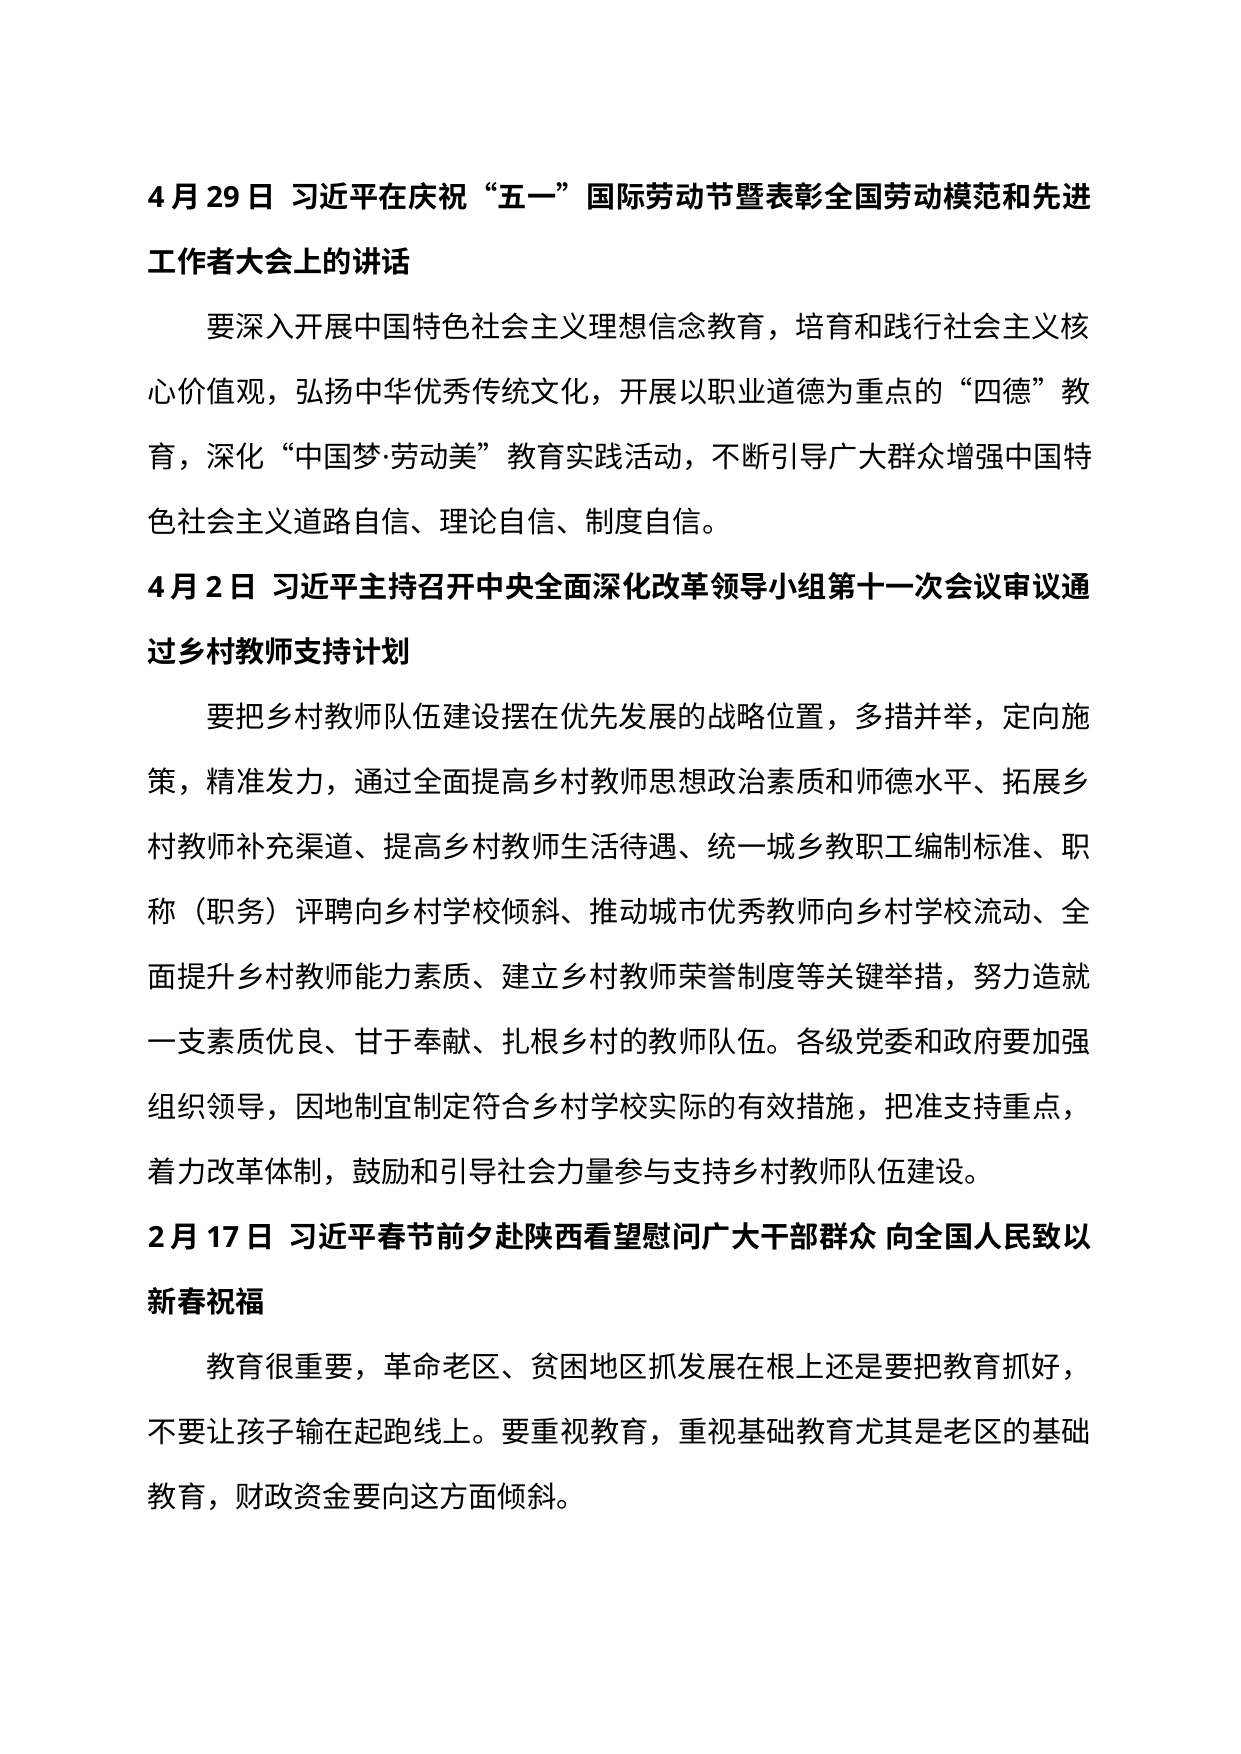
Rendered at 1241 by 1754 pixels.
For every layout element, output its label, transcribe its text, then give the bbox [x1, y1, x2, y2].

text 4月2日 习近平主持召开中央全面深化改革领导小组第十一次会议审议通过乡村教师支持计划 [148, 552, 1092, 682]
text 要深入开展中国特色社会主义理想信念教育，培育和践行社会主义核心价值观，弘扬中华优秀传统文化，开展以职业道德为重点的“四德”教育，深化“中国梦·劳动美”教育实践活动，不断引导广大群众增强中国特色社会主义道路自信、理论自信、制度自信。 [148, 292, 1092, 552]
text 要把乡村教师队伍建设摆在优先发展的战略位置，多措并举，定向施策，精准发力，通过全面提高乡村教师思想政治素质和师德水平、拓展乡村教师补充渠道、提高乡村教师生活待遇、统一城乡教职工编制标准、职称（职务）评聘向乡村学校倾斜、推动城市优秀教师向乡村学校流动、全面提升乡村教师能力素质、建立乡村教师荣誉制度等关键举措，努力造就一支素质优良、甘于奉献、扎根乡村的教师队伍。各级党委和政府要加强组织领导，因地制宜制定符合乡村学校实际的有效措施，把准支持重点，着力改革体制，鼓励和引导社会力量参与支持乡村教师队伍建设。 [148, 682, 1092, 1202]
text 4月29日 习近平在庆祝“五一”国际劳动节暨表彰全国劳动模范和先进工作者大会上的讲话 [148, 162, 1092, 292]
text 2月17日 习近平春节前夕赴陕西看望慰问广大干部群众 向全国人民致以新春祝福 [148, 1202, 1092, 1332]
text 教育很重要，革命老区、贫困地区抓发展在根上还是要把教育抓好，不要让孩子输在起跑线上。要重视教育，重视基础教育尤其是老区的基础教育，财政资金要向这方面倾斜。 [148, 1332, 1092, 1527]
